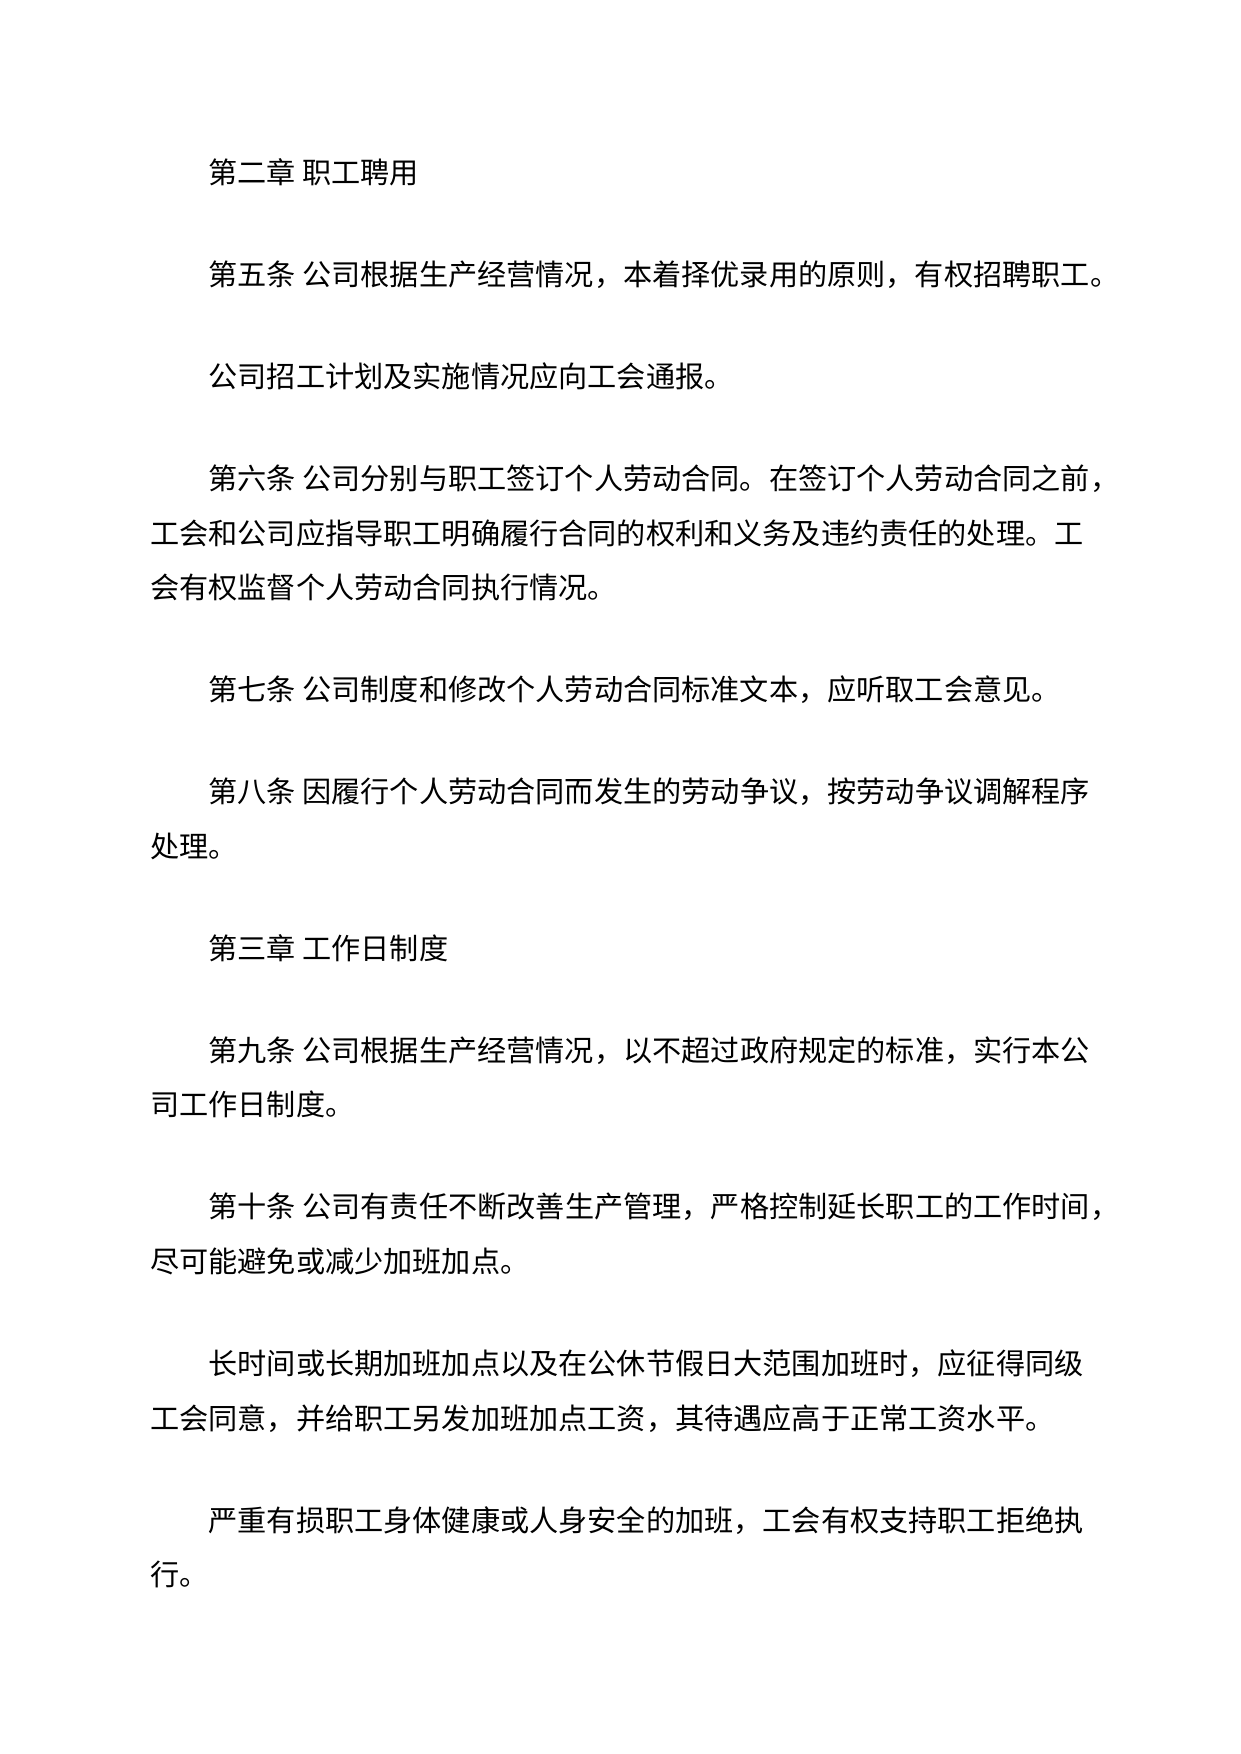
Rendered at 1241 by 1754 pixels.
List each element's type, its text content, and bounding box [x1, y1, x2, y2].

text 第六条 公司分别与职工签订个人劳动合同。在签订个人劳动合同之前，工会和公司应指导职工明确履行合同的权利和义务及违约责任的处理。工会有权监督个人劳动合同执行情况。 [150, 455, 1090, 607]
text 第三章 工作日制度 [150, 925, 1090, 968]
text 第十条 公司有责任不断改善生产管理，严格控制延长职工的工作时间，尽可能避免或减少加班加点。 [150, 1184, 1090, 1281]
text 长时间或长期加班加点以及在公休节假日大范围加班时，应征得同级工会同意，并给职工另发加班加点工资，其待遇应高于正常工资水平。 [150, 1340, 1090, 1438]
text 第七条 公司制度和修改个人劳动合同标准文本，应听取工会意见。 [150, 667, 1090, 709]
text 第八条 因履行个人劳动合同而发生的劳动争议，按劳动争议调解程序处理。 [150, 769, 1090, 866]
text 严重有损职工身体健康或人身安全的加班，工会有权支持职工拒绝执行。 [150, 1497, 1090, 1594]
text 公司招工计划及实施情况应向工会通报。 [150, 353, 1090, 396]
text 第二章 职工聘用 [150, 150, 1090, 192]
text 第九条 公司根据生产经营情况，以不超过政府规定的标准，实行本公司工作日制度。 [150, 1027, 1090, 1124]
text 第五条 公司根据生产经营情况，本着择优录用的原则，有权招聘职工。 [150, 252, 1090, 294]
